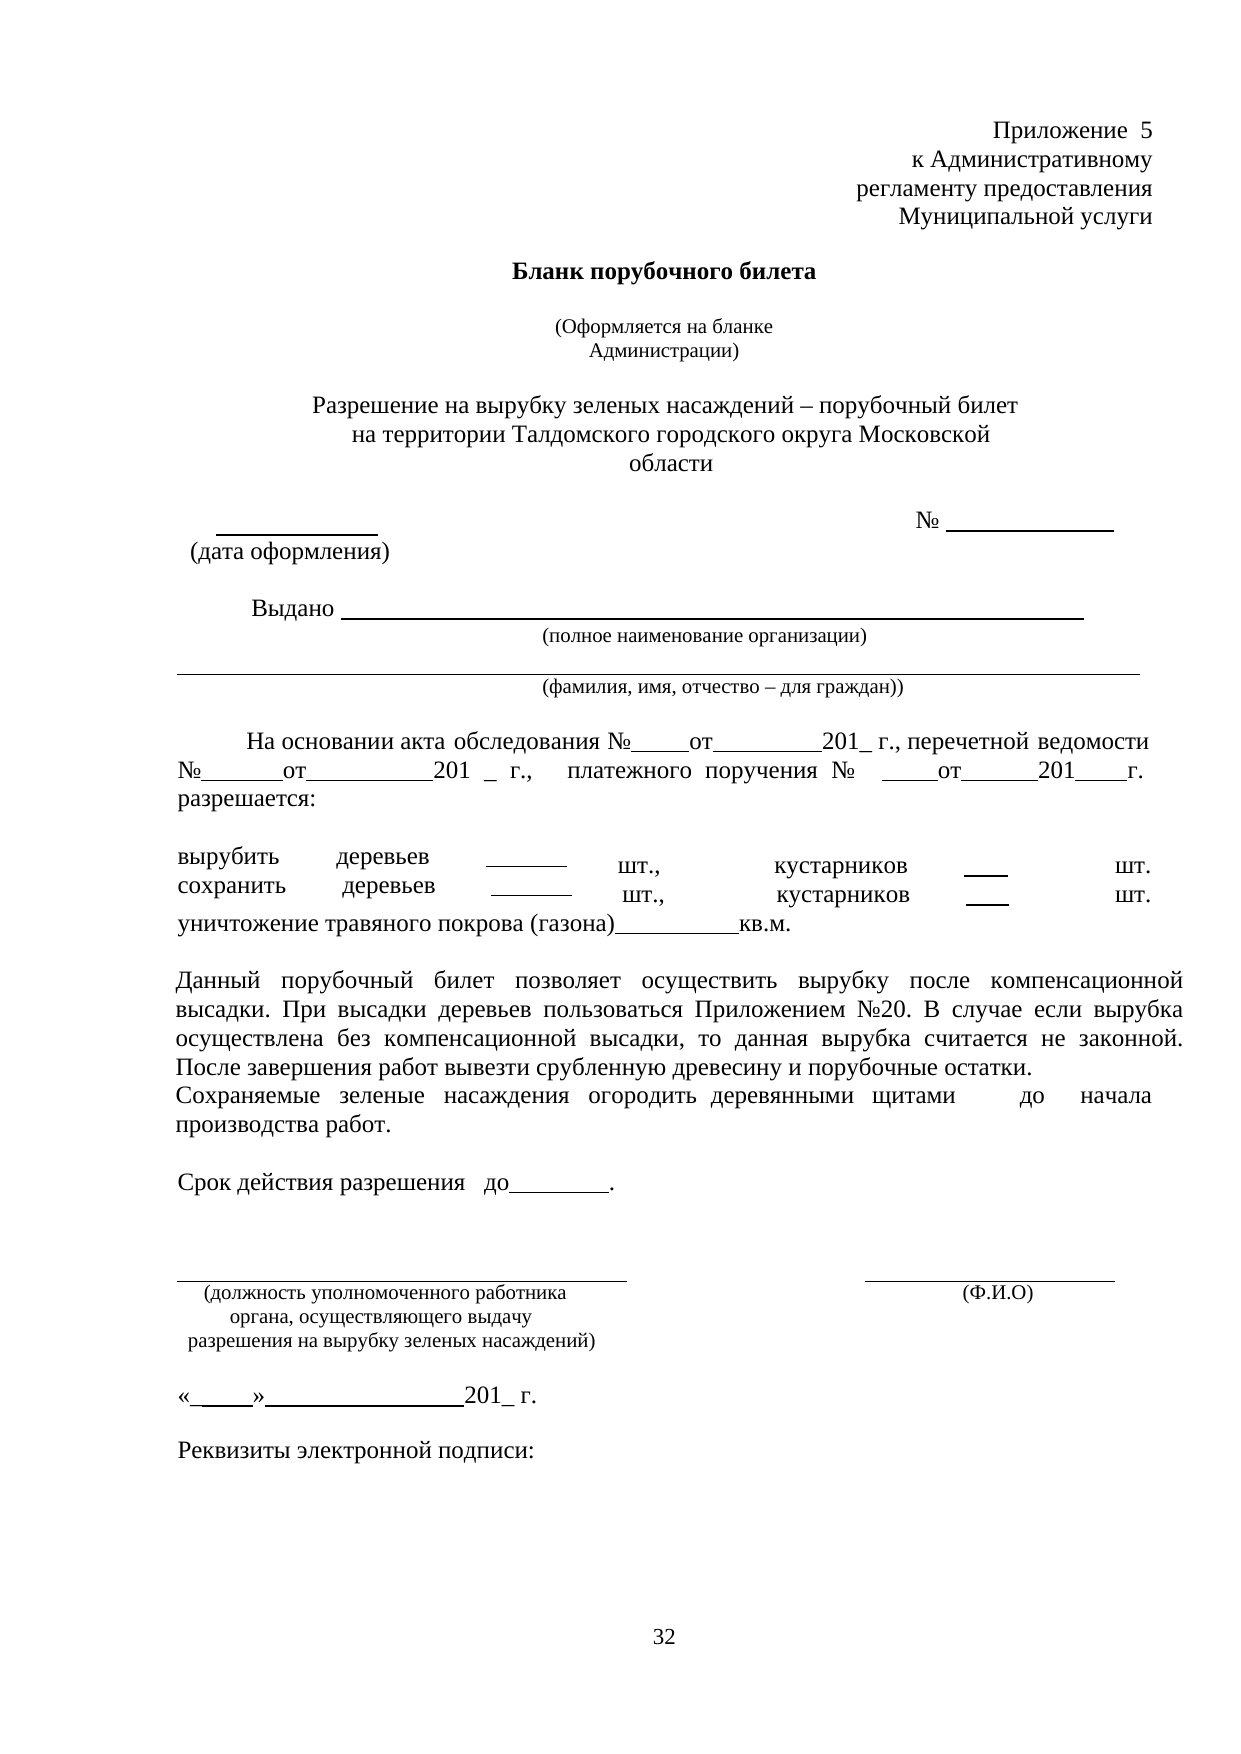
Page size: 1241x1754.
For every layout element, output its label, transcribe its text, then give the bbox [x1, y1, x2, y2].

text сохранить деревьев [177, 870, 576, 898]
text Выдано [251, 593, 1184, 622]
text шт. [1115, 879, 1184, 908]
text шт., кустарников [622, 879, 1013, 908]
text вырубить деревьев [177, 841, 576, 870]
text (должность уполномоченного работника (Ф.И.О) [203, 1277, 1184, 1304]
text (дата оформления) [190, 536, 1184, 565]
text На основании акта обследования № от 201_ г., перечетной ведомости [246, 726, 1184, 755]
text (Оформляется на бланке Администрации) [477, 314, 850, 362]
text (полное наименование организации) [542, 622, 1184, 647]
subtitle Бланк порубочного билета [478, 256, 850, 285]
text шт., кустарников [618, 850, 1013, 879]
text № от 201 _ г., платежного поручения № от 201 г. разрешается: [177, 755, 1150, 812]
text уничтожение травяного покрова (газона) кв.м. [177, 908, 1184, 937]
text Разрешение на вырубку зеленых насаждений – порубочный билет на территории Талдомского городского округа Московской области [311, 390, 1019, 477]
text (фамилия, имя, отчество – для граждан)) [542, 670, 1184, 697]
text № [146, 505, 1114, 534]
text Сохраняемые зеленые насаждения огородить деревянными щитами до начала производства работ. [175, 1081, 1152, 1138]
text разрешения на вырубку зеленых насаждений) [188, 1328, 1184, 1352]
text органа, осуществляющего выдачу [229, 1304, 1184, 1328]
text Реквизиты электронной подписи: [177, 1436, 1184, 1464]
text «_ » 201_ г. [177, 1380, 1184, 1409]
text шт. [1115, 850, 1184, 879]
text Срок действия разрешения до . [177, 1167, 1184, 1196]
text Данный порубочный билет позволяет осуществить вырубку после компенсационной высадки. При высадки деревьев пользоваться Приложением №20. В случае если вырубка осуществлена без компенсационной высадки, то данная вырубка считается не законной. После завершения работ вывезти срубленную древесину и порубочные остатки. [175, 965, 1184, 1080]
text Приложение 5 к Административному регламенту предоставления Муниципальной услуги [855, 115, 1152, 230]
